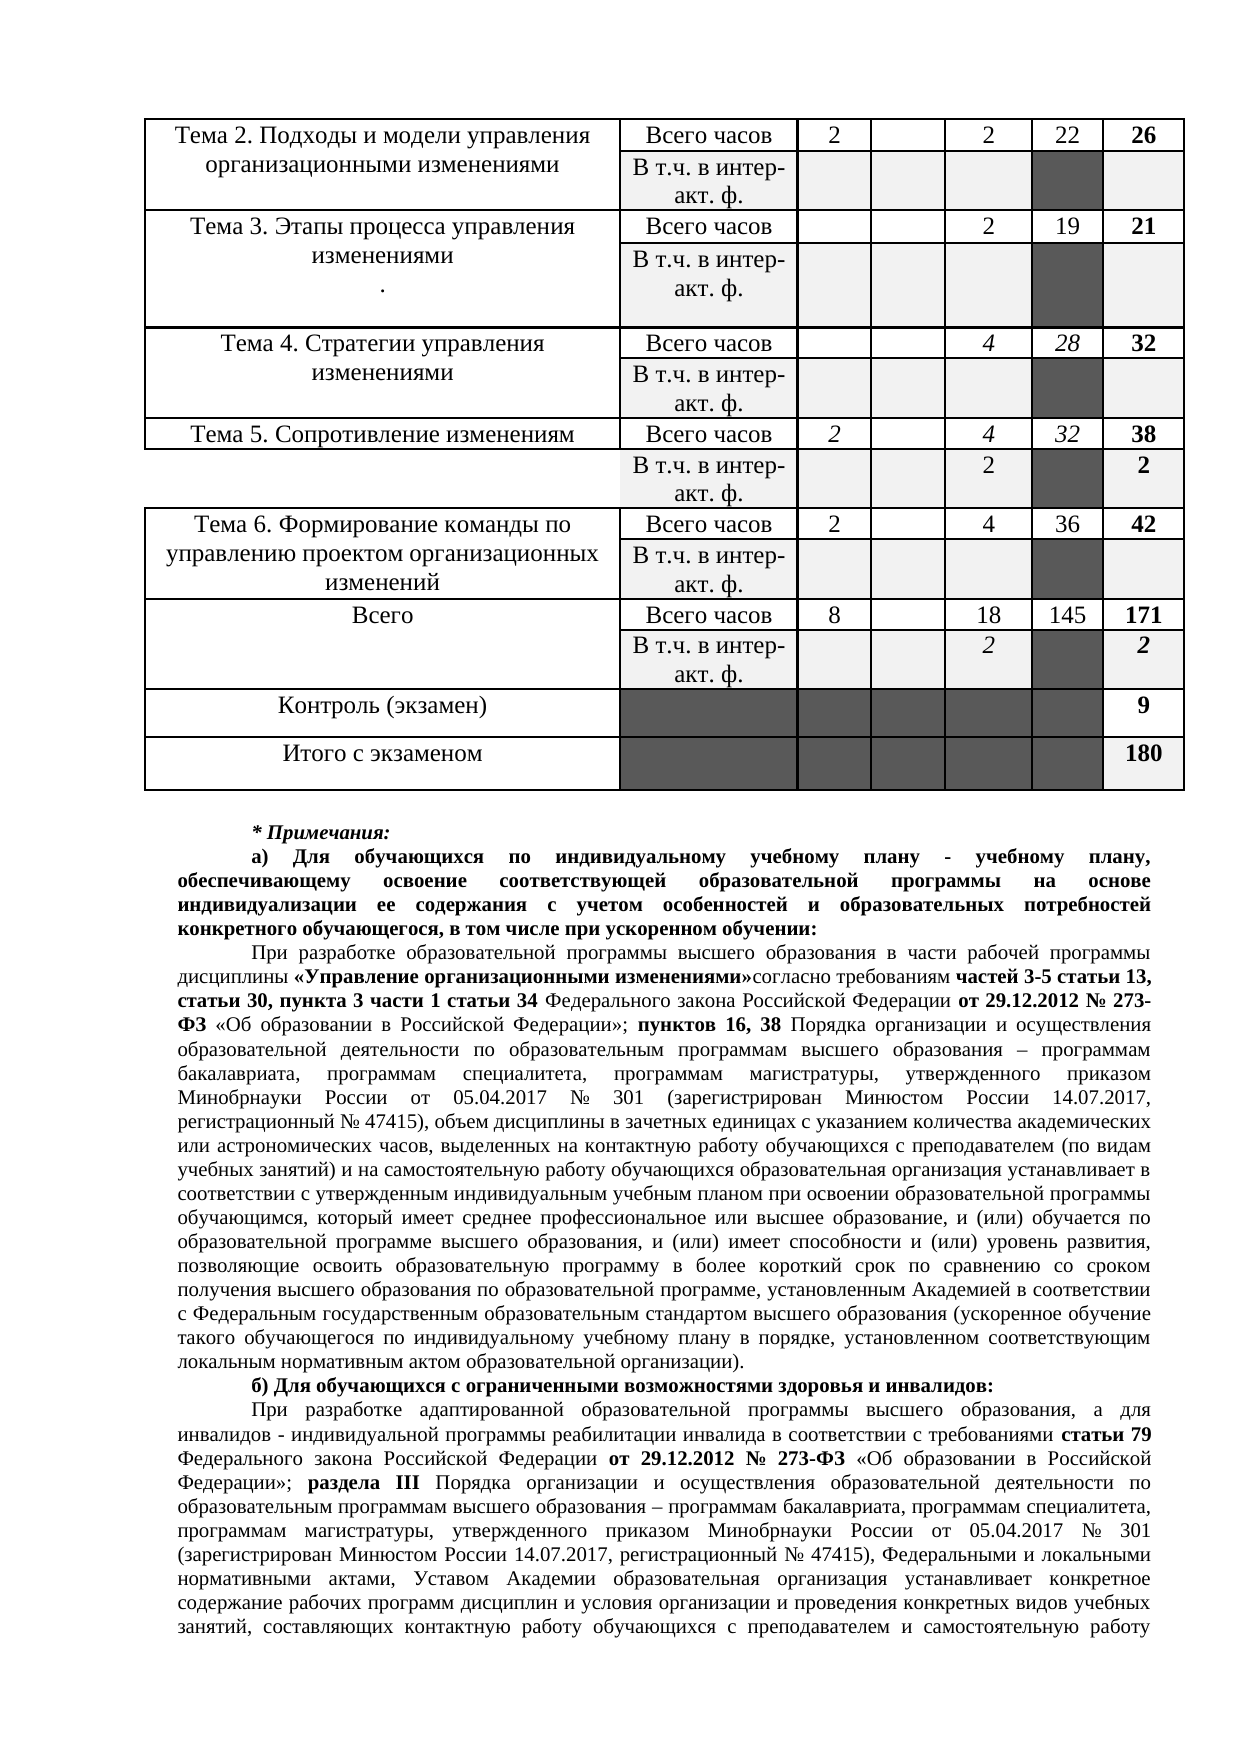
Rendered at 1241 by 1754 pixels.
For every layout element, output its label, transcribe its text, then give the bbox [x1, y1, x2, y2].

table_cell Тема 3. Этапы процесса управления изменениями . [146, 211, 619, 326]
table_cell 28 [1033, 329, 1102, 357]
table_cell 2 [946, 631, 1031, 688]
table_cell [872, 738, 944, 789]
table_cell 42 [1104, 509, 1183, 538]
table_cell Всего часов [621, 509, 796, 538]
table_cell [946, 244, 1031, 326]
table_cell [946, 540, 1031, 598]
table_cell [799, 152, 870, 209]
table_cell Всего часов [621, 329, 796, 357]
table_cell 36 [1033, 509, 1102, 538]
table_cell [1104, 244, 1183, 326]
table_cell 32 [1104, 329, 1183, 357]
table_cell Тема 5. Сопротивление изменениям [146, 419, 619, 448]
table_cell [1033, 690, 1102, 736]
table_cell [799, 631, 870, 688]
table_cell [799, 540, 870, 598]
table_cell [799, 738, 870, 789]
table_cell 2 [946, 211, 1031, 242]
table_cell 145 [1033, 600, 1102, 628]
table_cell 32 [1033, 419, 1102, 448]
table_cell [872, 359, 944, 417]
table_cell [872, 600, 944, 628]
table_cell [799, 359, 870, 417]
table_cell 2 [946, 450, 1031, 507]
table_cell [799, 211, 870, 242]
table_cell В т.ч. в интер-акт. ф. [621, 540, 796, 598]
table_cell 2 [799, 509, 870, 538]
table_cell [799, 329, 870, 357]
table_cell 9 [1104, 690, 1183, 736]
table_cell [872, 509, 944, 538]
table_cell Тема 4. Стратегии управления изменениями [146, 329, 619, 417]
table_cell [1033, 631, 1102, 688]
table_cell 38 [1104, 419, 1183, 448]
text б) Для обучающихся с ограниченными возможностями здоровья и инвалидов: [177, 1373, 1152, 1397]
table_cell [872, 152, 944, 209]
table_cell [1033, 540, 1102, 598]
table_cell Всего часов [621, 419, 796, 448]
table_cell [1104, 540, 1183, 598]
table_cell [799, 450, 870, 507]
table_cell [1104, 359, 1183, 417]
table_cell [1033, 152, 1102, 209]
table_cell 4 [946, 329, 1031, 357]
table_cell [946, 690, 1031, 736]
table_cell В т.ч. в интер-акт. ф. [620, 450, 796, 507]
table_cell В т.ч. в интер-акт. ф. [621, 244, 796, 326]
table_cell [799, 690, 870, 736]
table_cell [872, 419, 944, 448]
table_cell [946, 738, 1031, 789]
table_cell [1033, 450, 1102, 507]
table_cell 2 [946, 120, 1031, 150]
table_cell [872, 631, 944, 688]
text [177, 1397, 1152, 1638]
table_cell 18 [946, 600, 1031, 628]
table_cell 21 [1104, 211, 1183, 242]
table_cell [621, 690, 796, 736]
table_cell Всего часов [621, 120, 796, 150]
table_cell Итого с экзаменом [146, 738, 619, 789]
table_cell [1033, 359, 1102, 417]
table_cell [872, 244, 944, 326]
table_cell [621, 738, 796, 789]
table_cell Тема 6. Формирование команды по управлению проектом организационных изменений [146, 509, 619, 598]
table_cell 2 [799, 419, 870, 448]
table_cell [872, 211, 944, 242]
table_cell 2 [1104, 450, 1183, 507]
table_cell [799, 244, 870, 326]
table_cell 2 [1104, 631, 1183, 688]
table_cell 2 [799, 120, 870, 150]
table_cell 4 [946, 509, 1031, 538]
table_cell [1033, 244, 1102, 326]
table_cell В т.ч. в интер-акт. ф. [621, 359, 796, 417]
table_cell 4 [946, 419, 1031, 448]
table_cell [872, 690, 944, 736]
table_cell [1104, 152, 1183, 209]
text * Примечания: [177, 820, 1152, 844]
table_cell 8 [799, 600, 870, 628]
table_cell [872, 450, 944, 507]
table_cell [872, 540, 944, 598]
table_cell В т.ч. в интер-акт. ф. [621, 631, 796, 688]
table_cell Всего часов [621, 600, 796, 628]
table_cell Всего часов [621, 211, 796, 242]
table_cell 26 [1104, 120, 1183, 150]
table_cell [872, 329, 944, 357]
table_cell [1033, 738, 1102, 789]
table_cell Всего [146, 600, 619, 688]
table_cell [872, 120, 944, 150]
table_cell 171 [1104, 600, 1183, 628]
table_cell Тема 2. Подходы и модели управления организационными изменениями [146, 120, 619, 209]
table_cell В т.ч. в интер-акт. ф. [621, 152, 796, 209]
table_cell 19 [1033, 211, 1102, 242]
table_cell [946, 359, 1031, 417]
table_cell [946, 152, 1031, 209]
text При разработке образовательной программы высшего образования в части рабочей программы дисциплины «Управление организационными изменениями»согласно требованиям частей 3-5 статьи 13, статьи 30, пункта 3 части 1 статьи 34 Федерального закона Российской Федерации от 29.12.2012 № 273-ФЗ «Об образовании в Российской Федерации»; пунктов 16, 38 Порядка организации и осуществления образовательной деятельности по образовательным программам высшего образования – программам бакалавриата, программам специалитета, программам магистратуры, утвержденного приказом Минобрнауки России от 05.04.2017 № 301 (зарегистрирован Минюстом России 14.07.2017, регистрационный № 47415), объем дисциплины в зачетных единицах с указанием количества академических или астрономических часов, выделенных на контактную работу обучающихся с преподавателем (по видам учебных занятий) и на самостоятельную работу обучающихся образовательная организация устанавливает в соответствии с утвержденным индивидуальным учебным планом при освоении образовательной программы обучающимся, который имеет среднее профессиональное или высшее образование, и (или) обучается по образовательной программе высшего образования, и (или) имеет способности и (или) уровень развития, позволяющие освоить образовательную программу в более короткий срок по сравнению со сроком получения высшего образования по образовательной программе, установленным Академией в соответствии с Федеральным государственным образовательным стандартом высшего образования (ускоренное обучение такого обучающегося по индивидуальному учебному плану в порядке, установленном соответствующим локальным нормативным актом образовательной организации). [177, 940, 1152, 1373]
table_cell 22 [1033, 120, 1102, 150]
table_cell 180 [1104, 738, 1183, 789]
table_cell Контроль (экзамен) [146, 690, 619, 736]
text а) Для обучающихся по индивидуальному учебному плану - учебному плану, обеспечивающему освоение соответствующей образовательной программы на основе индивидуализации ее содержания с учетом особенностей и образовательных потребностей конкретного обучающегося, в том числе при ускоренном обучении: [177, 844, 1152, 940]
